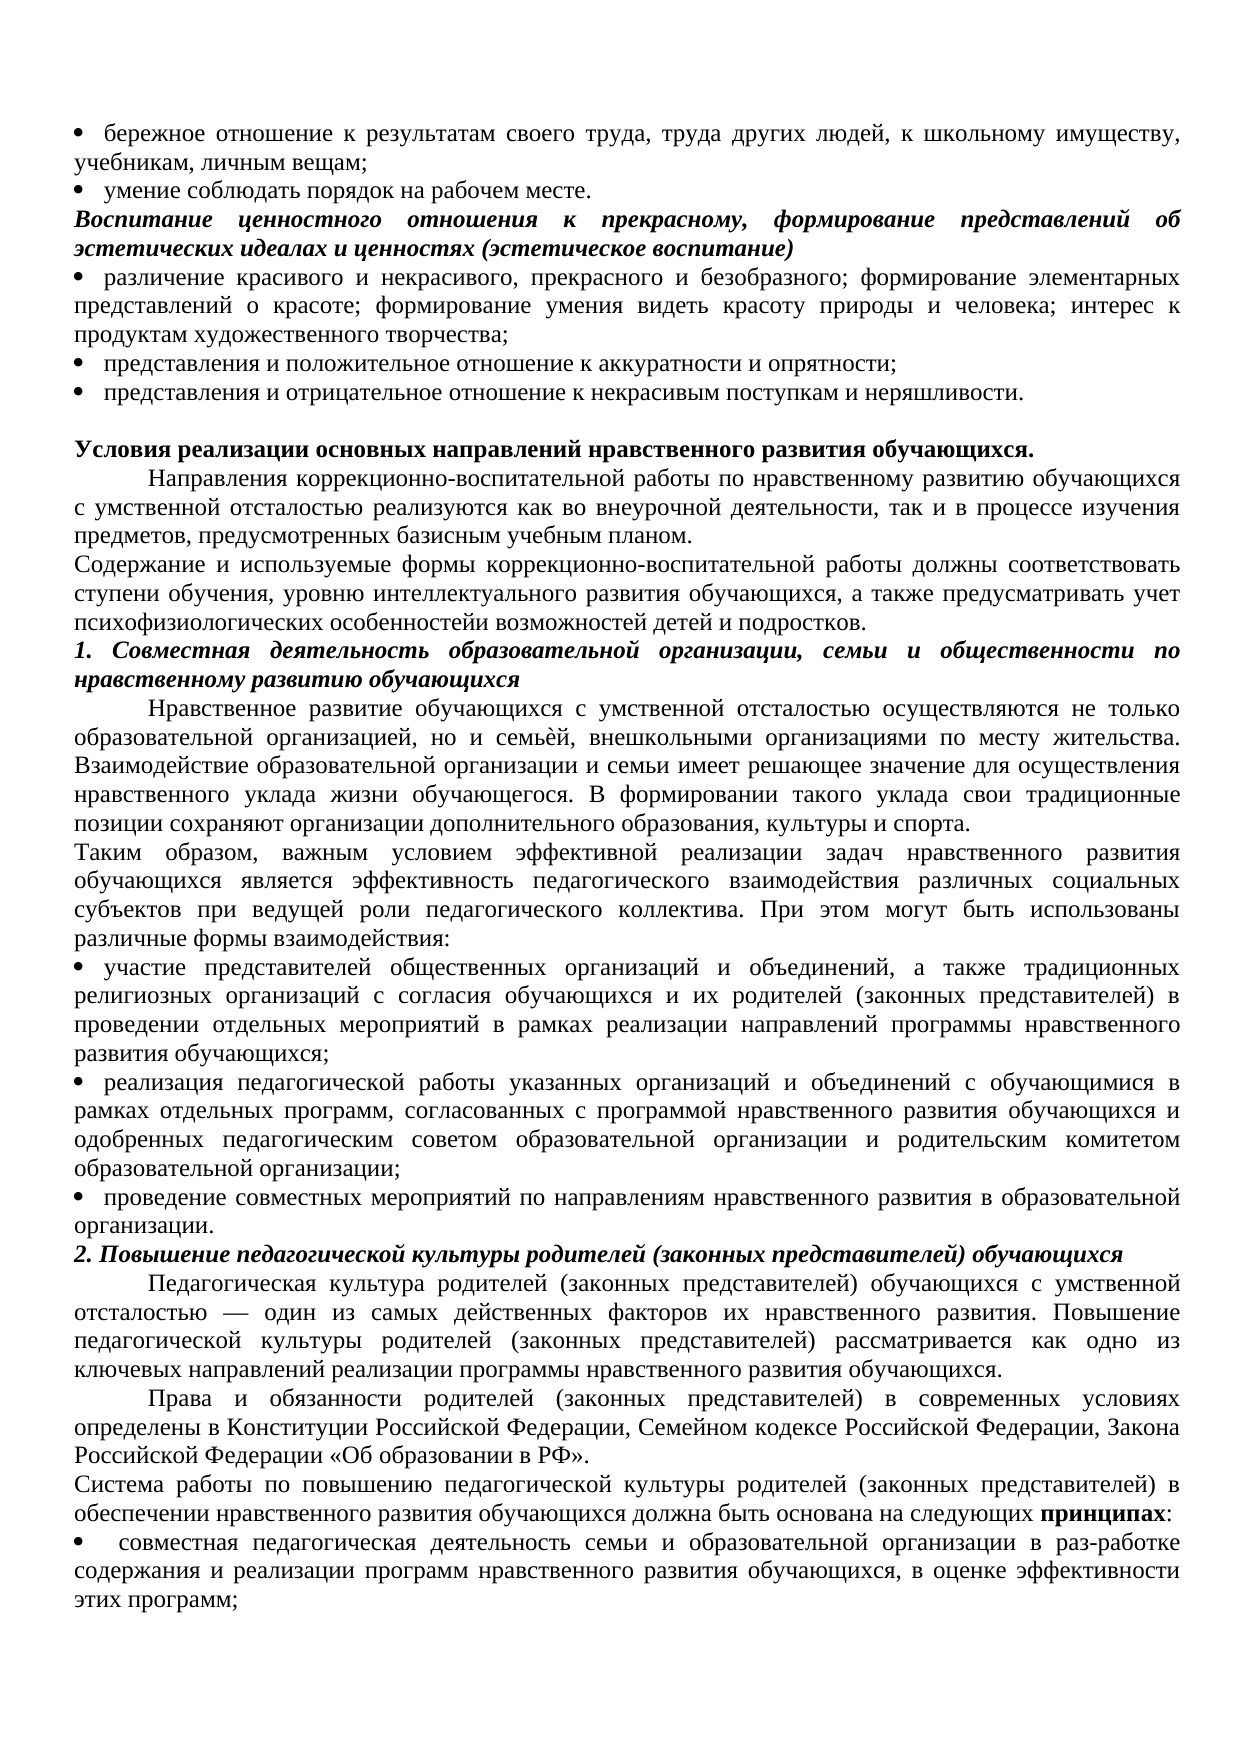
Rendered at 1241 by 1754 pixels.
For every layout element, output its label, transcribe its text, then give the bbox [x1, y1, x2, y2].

text Педагогическая культура родителей (законных представителей) обучающихся с умственной отсталостью — один из самых действенных факторов их нравственного развития. Повышение педагогической культуры родителей (законных представителей) рассматривается как одно из ключевых направлений реализации программы нравственного развития обучающихся. [74, 1268, 1181, 1383]
list проведение совместных мероприятий по направлениям нравственного развития в образовательной организации. [74, 1182, 1181, 1239]
list участие представителей общественных организаций и объединений, а также традиционных религиозных организаций с согласия обучающихся и их родителей (законных представителей) в проведении отдельных мероприятий в рамках реализации направлений программы нравственного развития обучающихся; [74, 952, 1181, 1067]
text 2. Повышение педагогической культуры родителей (законных представителей) обучающихся [74, 1239, 1181, 1268]
text Направления коррекционно-воспитательной работы по нравственному развитию обучающихся с умственной отсталостью реализуются как во внеурочной деятельности, так и в процессе изучения предметов, предусмотренных базисным учебным планом. [74, 463, 1181, 549]
list Воспитание ценностного отношения к прекрасному, формирование представлений об эстетических идеалах и ценностях (эстетическое воспитание) [74, 204, 1181, 262]
list совместная педагогическая деятельность семьи и образовательной организации в раз-работке содержания и реализации программ нравственного развития обучающихся, в оценке эффективности этих программ; [74, 1527, 1181, 1613]
list представления и отрицательное отношение к некрасивым поступкам и неряшливости. [74, 377, 1181, 406]
list различение красивого и некрасивого, прекрасного и безобразного; формирование элементарных представлений о красоте; формирование умения видеть красоту природы и человека; интерес к продуктам художественного творчества; [74, 262, 1181, 348]
text Таким образом, важным условием эффективной реализации задач нравственного развития обучающихся является эффективность педагогического взаимодействия различных социальных субъектов при ведущей роли педагогического коллектива. При этом могут быть использованы различные формы взаимодействия: [74, 837, 1181, 952]
text 1. Совместная деятельность образовательной организации, семьи и общественности по нравственному развитию обучающихся [74, 636, 1181, 693]
text Содержание и используемые формы коррекционно-воспитательной работы должны соответствовать ступени обучения, уровню интеллектуального развития обучающихся, а также предусматривать учет психофизиологических особенностейи возможностей детей и подростков. [74, 549, 1181, 636]
text Система работы по повышению педагогической культуры родителей (законных представителей) в обеспечении нравственного развития обучающихся должна быть основана на следующих принципах: [74, 1469, 1181, 1527]
text Нравственное развитие обучающихся с умственной отсталостью осуществляются не только образовательной организацией, но и семьѐй, внешкольными организациями по месту жительства. Взаимодействие образовательной организации и семьи имеет решающее значение для осуществления нравственного уклада жизни обучающегося. В формировании такого уклада свои традиционные позиции сохраняют организации дополнительного образования, культуры и спорта. [74, 693, 1181, 837]
text Условия реализации основных направлений нравственного развития обучающихся. [74, 434, 1181, 463]
list бережное отношение к результатам своего труда, труда других людей, к школьному имуществу, учебникам, личным вещам; [74, 118, 1181, 176]
list реализация педагогической работы указанных организаций и объединений с обучающимися в рамках отдельных программ, согласованных с программой нравственного развития обучающихся и одобренных педагогическим советом образовательной организации и родительским комитетом образовательной организации; [74, 1067, 1181, 1182]
list представления и положительное отношение к аккуратности и опрятности; [74, 348, 1181, 377]
list умение соблюдать порядок на рабочем месте. [74, 176, 1181, 204]
text Права и обязанности родителей (законных представителей) в современных условиях определены в Конституции Российской Федерации, Семейном кодексе Российской Федерации, Закона Российской Федерации «Об образовании в РФ». [74, 1383, 1181, 1469]
